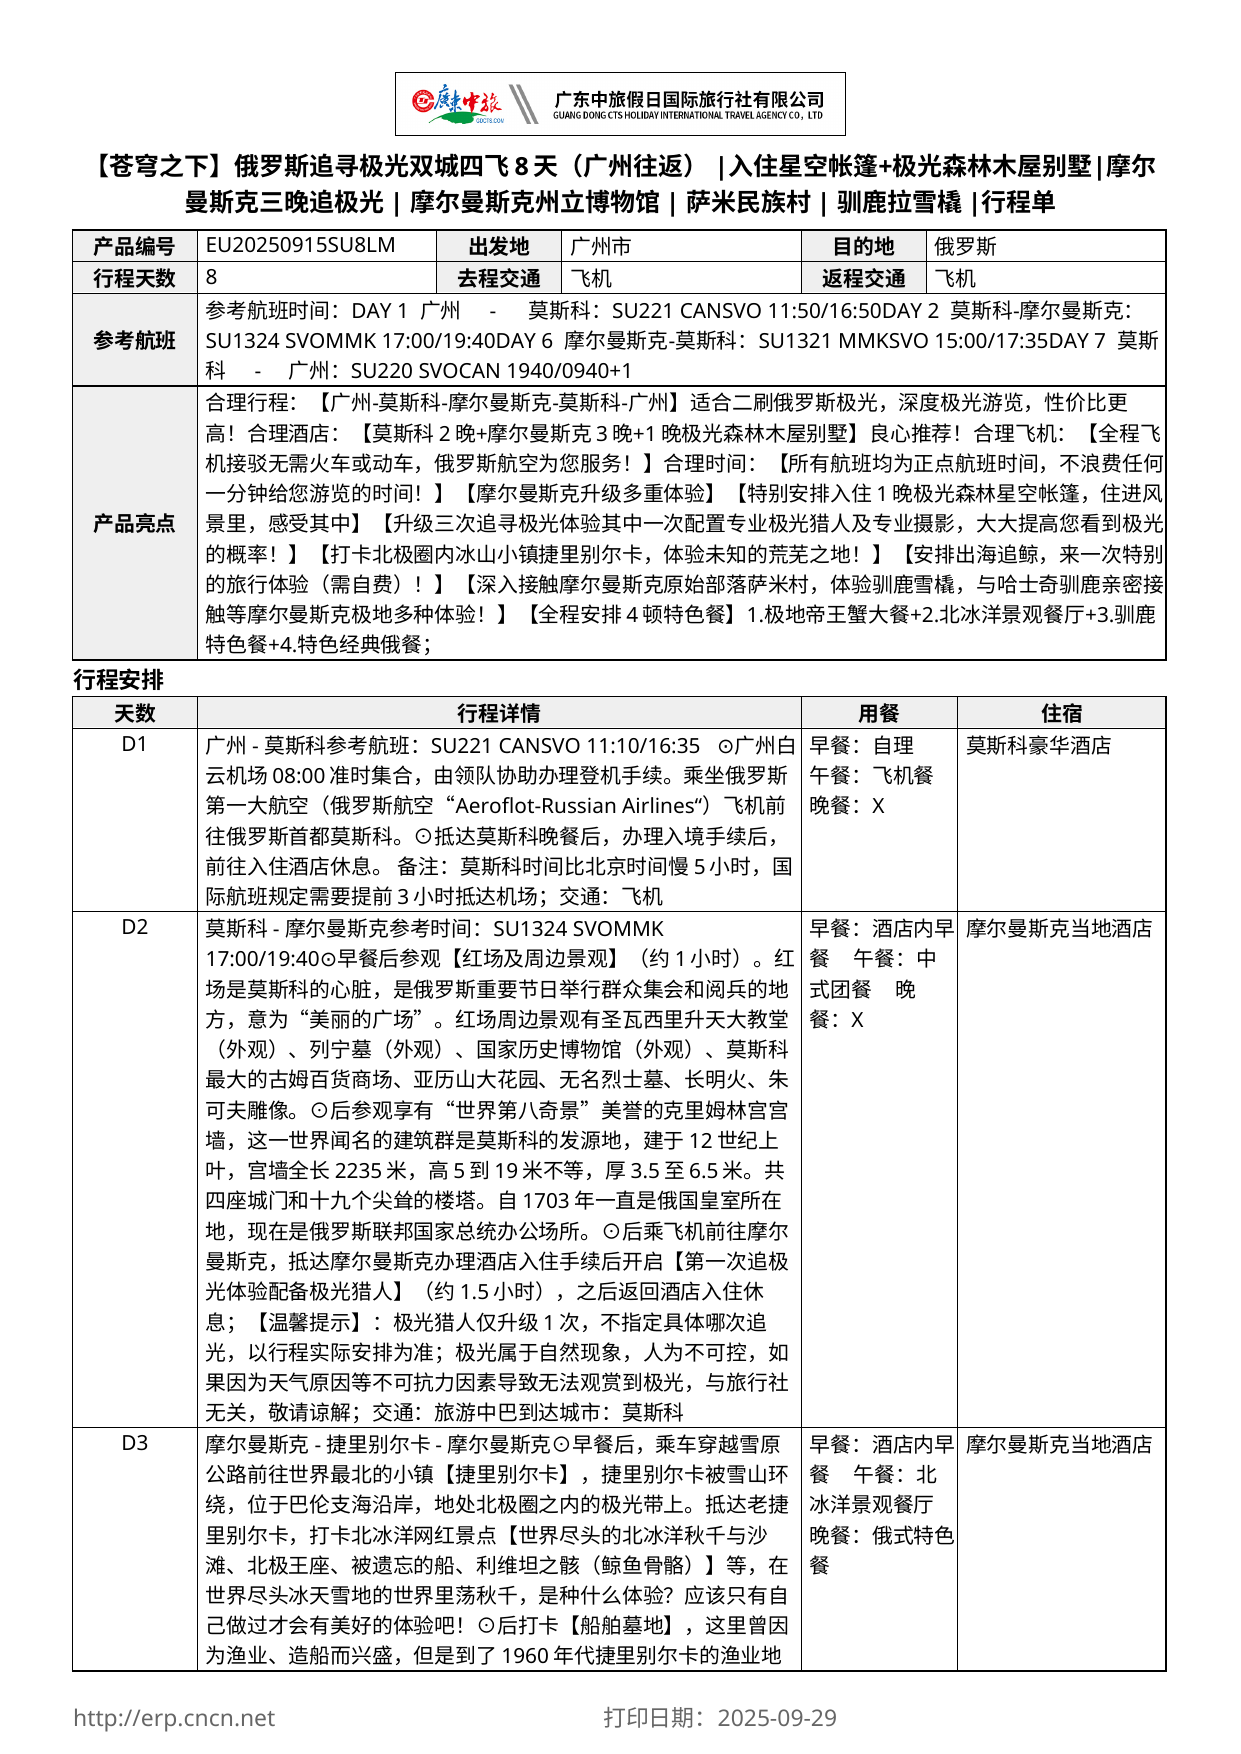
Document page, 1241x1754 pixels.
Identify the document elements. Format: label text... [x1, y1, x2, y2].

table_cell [802, 1428, 957, 1670]
table_cell 返程交通 [802, 262, 926, 292]
text 【苍穹之下】俄罗斯追寻极光双城四飞8天（广州往返） |入住星空帐篷+极光森林木屋别墅|摩尔曼斯克三晚追极光 | 摩尔曼斯克州立博物馆 | 萨米民族村 | 驯鹿拉雪橇 |行程单 [73, 146, 1167, 218]
table_cell 参考航班时间： [198, 294, 1165, 385]
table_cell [198, 1428, 801, 1670]
picture [396, 73, 845, 135]
table_cell 摩尔曼斯克当地酒店 [958, 1428, 1165, 1670]
table_header 行程详情 [198, 697, 801, 727]
table_header EU20250915SU8LM [198, 231, 436, 261]
table_cell 莫斯科 - 摩尔曼斯克 [198, 912, 801, 1427]
table_cell 去程交通 [437, 262, 561, 292]
table_header 广州市 [562, 231, 801, 261]
table_header 用餐 [802, 697, 957, 727]
table_header 出发地 [437, 231, 561, 261]
table_cell 产品亮点 [73, 387, 197, 659]
table_cell 合理行程：【广州-莫斯科-摩尔曼斯克-莫斯科-广州】适合二刷俄罗斯极光，深度极光游览，性价比更高！ [198, 387, 1165, 659]
table_cell D1 [73, 729, 197, 911]
table_cell 行程天数 [73, 262, 197, 292]
table_cell 广州 - 莫斯科 [198, 729, 801, 911]
table_cell 摩尔曼斯克当地酒店 [958, 912, 1165, 1427]
table_cell D3 [73, 1428, 197, 1670]
table_header 住宿 [958, 697, 1165, 727]
table_header 目的地 [802, 231, 926, 261]
table_cell 早餐：酒店内早餐 午餐：中式团餐 晚餐：X [802, 912, 957, 1427]
table_cell 飞机 [562, 262, 801, 292]
table_cell 莫斯科豪华酒店 [958, 729, 1165, 911]
table_cell 8 [198, 262, 436, 292]
table_cell 参考航班 [73, 294, 197, 385]
table_header 天数 [73, 697, 197, 727]
text 行程安排 [73, 661, 1167, 695]
table_cell 早餐：自理 午餐：飞机餐 晚餐：X [802, 729, 957, 911]
table_header 俄罗斯 [927, 231, 1165, 261]
table_cell D2 [73, 912, 197, 1427]
table_cell 飞机 [927, 262, 1165, 292]
table_header 产品编号 [73, 231, 197, 261]
